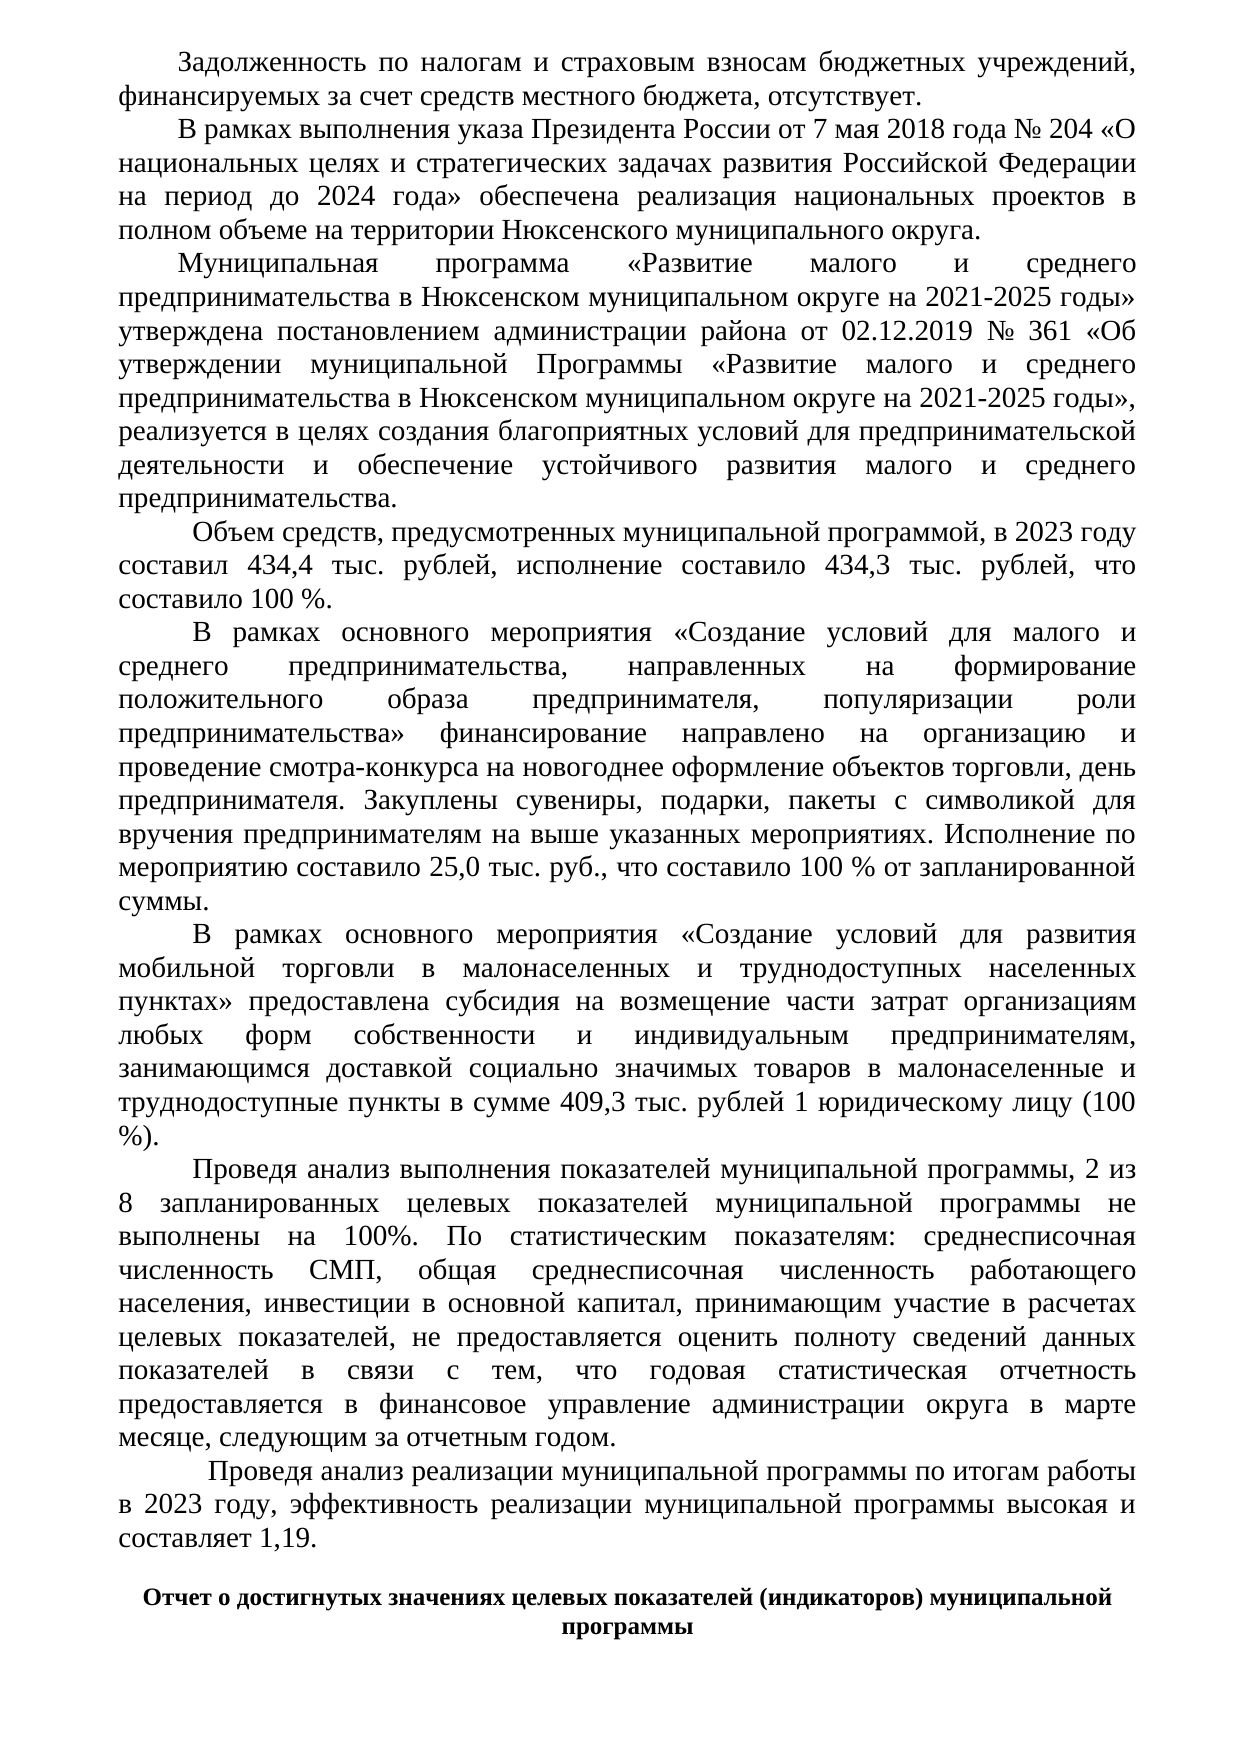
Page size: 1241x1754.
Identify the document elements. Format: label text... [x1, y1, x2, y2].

text Проведя анализ выполнения показателей муниципальной программы, 2 из 8 запланированных целевых показателей муниципальной программы не выполнены на 100%. По статистическим показателям: среднесписочная численность СМП, общая среднесписочная численность работающего населения, инвестиции в основной капитал, принимающим участие в расчетах целевых показателей, не предоставляется оценить полноту сведений данных показателей в связи с тем, что годовая статистическая отчетность предоставляется в финансовое управление администрации округа в марте месяце, следующим за отчетным годом. [118, 1151, 1137, 1453]
text Муниципальная программа «Развитие малого и среднего предпринимательства в Нюксенском муниципальном округе на 2021-2025 годы» утверждена постановлением администрации района от 02.12.2019 № 361 «Об утверждении муниципальной Программы «Развитие малого и среднего предпринимательства в Нюксенском муниципальном округе на 2021-2025 годы», реализуется в целях создания благоприятных условий для предпринимательской деятельности и обеспечение устойчивого развития малого и среднего предпринимательства. [118, 246, 1137, 514]
text Отчет о достигнутых значениях целевых показателей (индикаторов) муниципальной программы [118, 1582, 1137, 1640]
text В рамках выполнения указа Президента России от 7 мая 2018 года № 204 «О национальных целях и стратегических задачах развития Российской Федерации на период до 2024 года» обеспечена реализация национальных проектов в полном объеме на территории Нюксенского муниципального округа. [118, 111, 1137, 246]
text Объем средств, предусмотренных муниципальной программой, в 2023 году составил 434,4 тыс. рублей, исполнение составило 434,3 тыс. рублей, что составило 100 %. [118, 514, 1137, 614]
text Задолженность по налогам и страховым взносам бюджетных учреждений, финансируемых за счет средств местного бюджета, отсутствует. [118, 44, 1137, 111]
text Проведя анализ реализации муниципальной программы по итогам работы в 2023 году, эффективность реализации муниципальной программы высокая и составляет 1,19. [118, 1453, 1137, 1554]
text В рамках основного мероприятия «Создание условий для малого и среднего предпринимательства, направленных на формирование положительного образа предпринимателя, популяризации роли предпринимательства» финансирование направлено на организацию и проведение смотра-конкурса на новогоднее оформление объектов торговли, день предпринимателя. Закуплены сувениры, подарки, пакеты с символикой для вручения предпринимателям на выше указанных мероприятиях. Исполнение по мероприятию составило 25,0 тыс. руб., что составило 100 % от запланированной суммы. [118, 614, 1137, 916]
text В рамках основного мероприятия «Создание условий для развития мобильной торговли в малонаселенных и труднодоступных населенных пунктах» предоставлена субсидия на возмещение части затрат организациям любых форм собственности и индивидуальным предпринимателям, занимающимся доставкой социально значимых товаров в малонаселенные и труднодоступные пункты в сумме 409,3 тыс. рублей 1 юридическому лицу (100 %). [118, 916, 1137, 1151]
